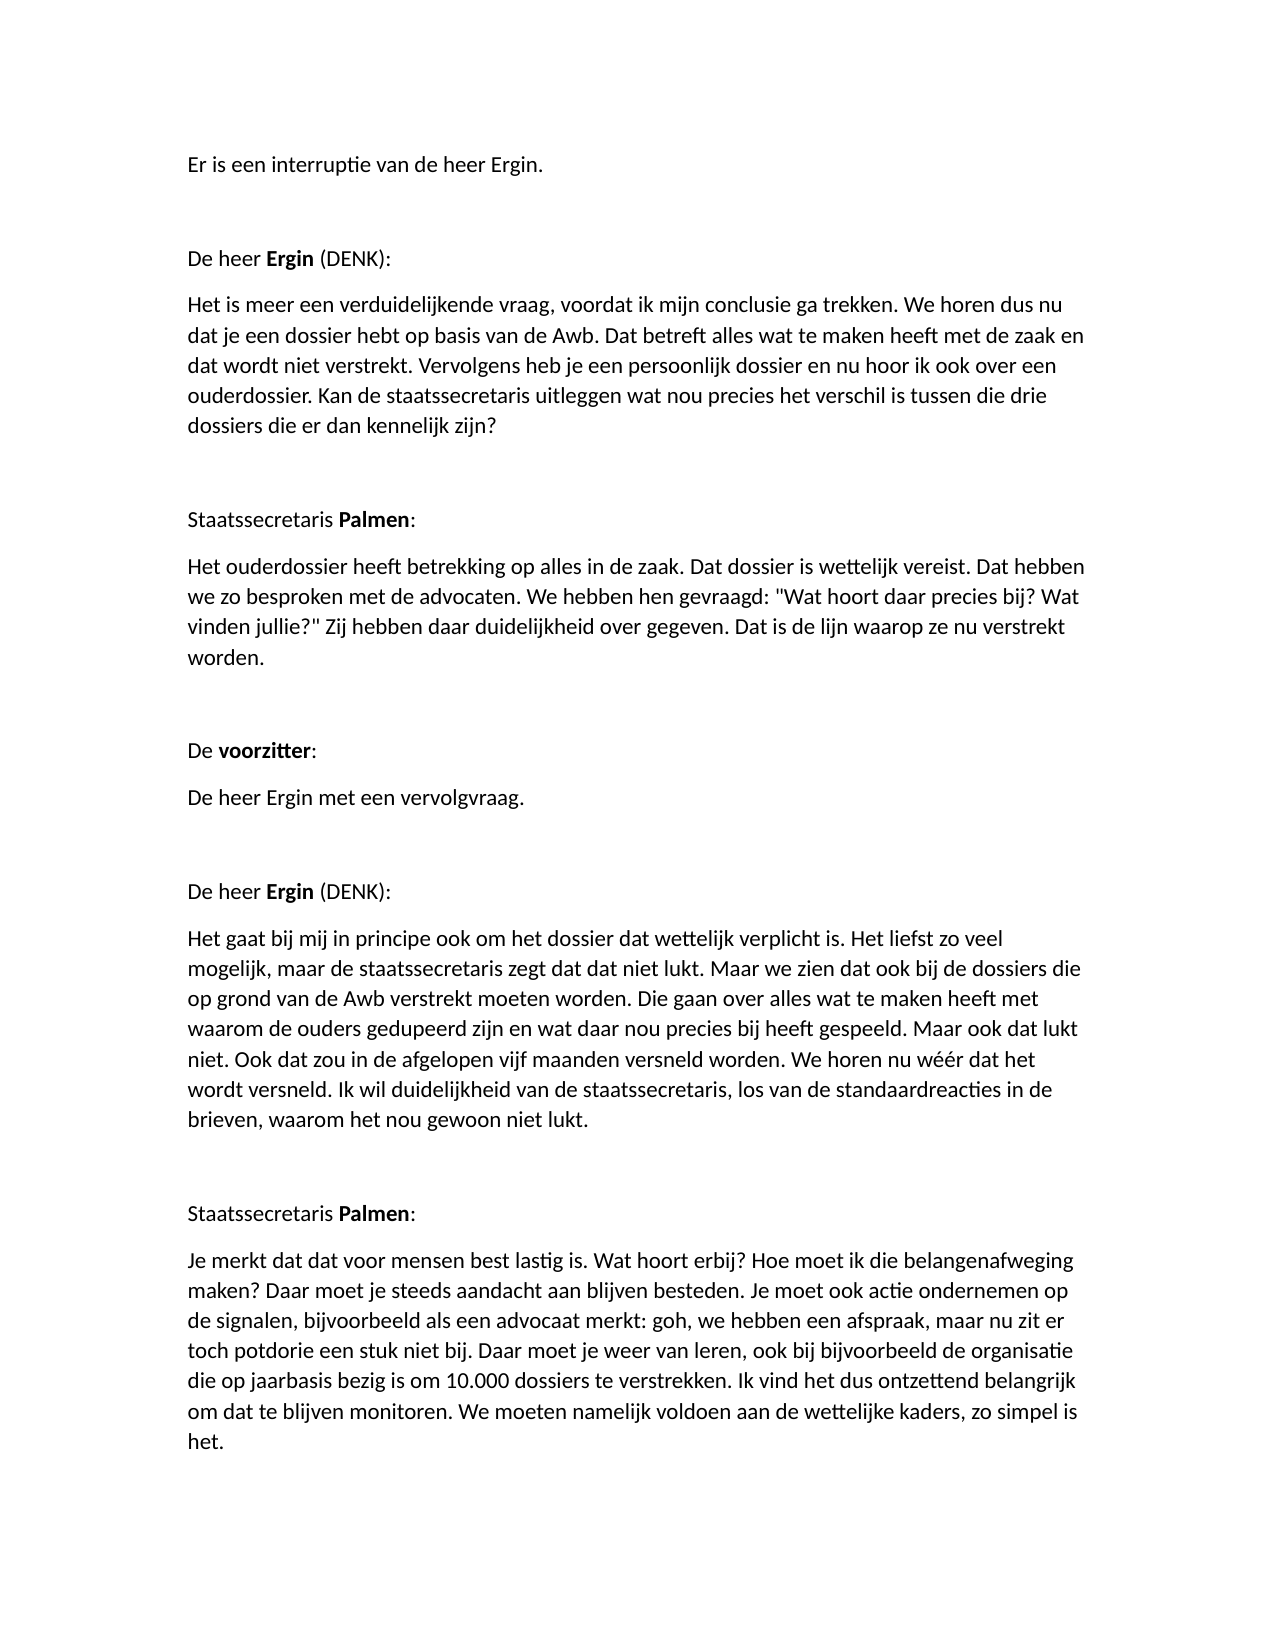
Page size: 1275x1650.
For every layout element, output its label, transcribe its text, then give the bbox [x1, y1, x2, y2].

text Er is een interruptie van de heer Ergin. [187, 150, 1087, 178]
text Staatssecretaris Palmen: [187, 1199, 1087, 1227]
text Het is meer een verduidelijkende vraag, voordat ik mijn conclusie ga trekken. We horen dus nu dat je een dossier hebt op basis van de Awb. Dat betreft alles wat te maken heeft met de zaak en dat wordt niet verstrekt. Vervolgens heb je een persoonlijk dossier en nu hoor ik ook over een ouderdossier. Kan de staatssecretaris uitleggen wat nou precies het verschil is tussen die drie dossiers die er dan kennelijk zijn? [187, 291, 1087, 439]
text De voorzitter: [187, 736, 1087, 764]
text De heer Ergin (DENK): [187, 244, 1087, 272]
text De heer Ergin met een vervolgvraag. [187, 783, 1087, 811]
text Staatssecretaris Palmen: [187, 505, 1087, 533]
text De heer Ergin (DENK): [187, 877, 1087, 905]
text Je merkt dat dat voor mensen best lastig is. Wat hoort erbij? Hoe moet ik die belangenafweging maken? Daar moet je steeds aandacht aan blijven besteden. Je moet ook actie ondernemen op de signalen, bijvoorbeeld als een advocaat merkt: goh, we hebben een afspraak, maar nu zit er toch potdorie een stuk niet bij. Daar moet je weer van leren, ook bij bijvoorbeeld de organisatie die op jaarbasis bezig is om 10.000 dossiers te verstrekken. Ik vind het dus ontzettend belangrijk om dat te blijven monitoren. We moeten namelijk voldoen aan de wettelijke kaders, zo simpel is het. [187, 1246, 1087, 1455]
text Het ouderdossier heeft betrekking op alles in de zaak. Dat dossier is wettelijk vereist. Dat hebben we zo besproken met de advocaten. We hebben hen gevraagd: "Wat hoort daar precies bij? Wat vinden jullie?" Zij hebben daar duidelijkheid over gegeven. Dat is de lijn waarop ze nu verstrekt worden. [187, 552, 1087, 671]
text Het gaat bij mij in principe ook om het dossier dat wettelijk verplicht is. Het liefst zo veel mogelijk, maar de staatssecretaris zegt dat dat niet lukt. Maar we zien dat ook bij de dossiers die op grond van de Awb verstrekt moeten worden. Die gaan over alles wat te maken heeft met waarom de ouders gedupeerd zijn en wat daar nou precies bij heeft gespeeld. Maar ook dat lukt niet. Ook dat zou in de afgelopen vijf maanden versneld worden. We horen nu wéér dat het wordt versneld. Ik wil duidelijkheid van de staatssecretaris, los van de standaardreacties in de brieven, waarom het nou gewoon niet lukt. [187, 924, 1087, 1133]
